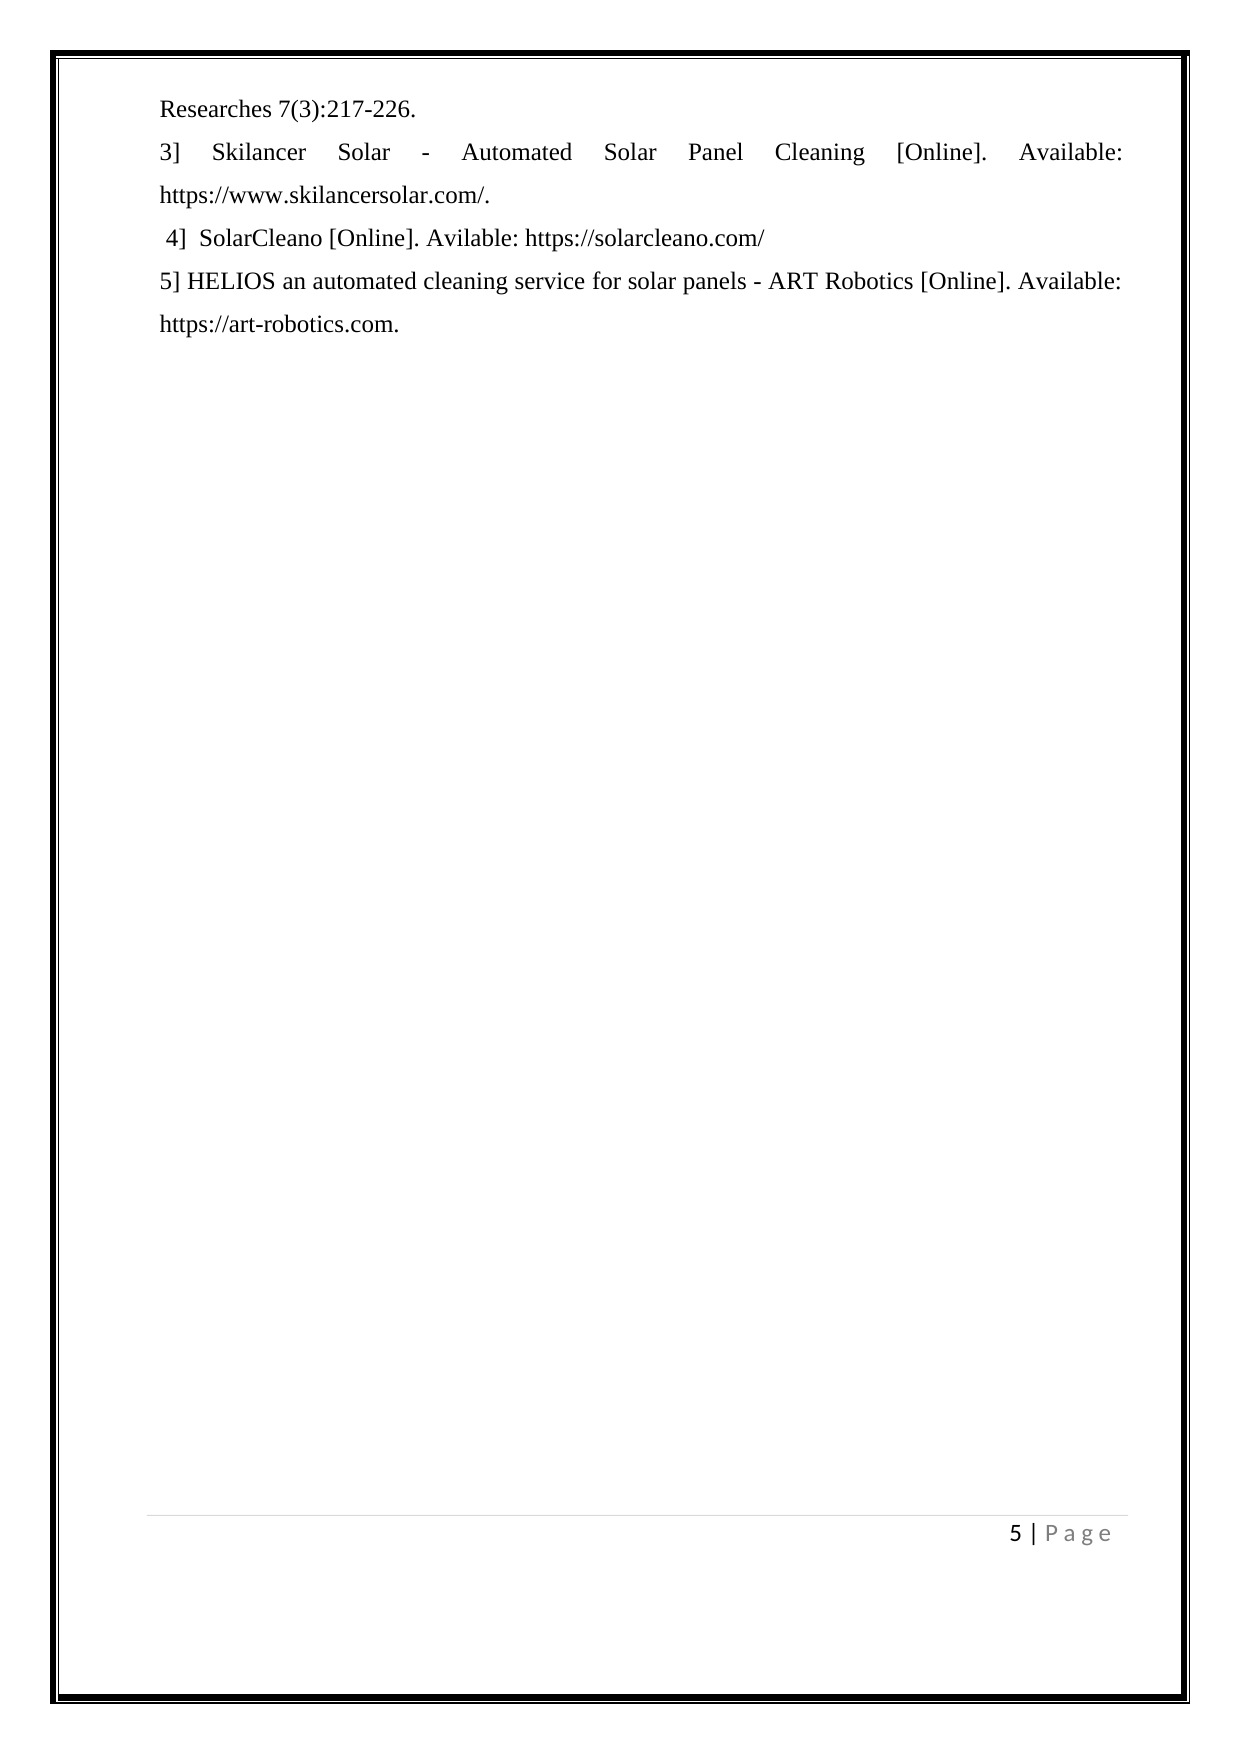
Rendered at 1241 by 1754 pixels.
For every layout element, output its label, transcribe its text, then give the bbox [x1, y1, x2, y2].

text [159, 94, 1123, 122]
text 3] Skilancer Solar - Automated Solar Panel Cleaning [Online]. Available: https://www.skilancersolar.com/. [159, 137, 1123, 209]
text 4] SolarCleano [Online]. Avilable: https://solarcleano.com/ [159, 223, 1123, 252]
text 5] HELIOS an automated cleaning service for solar panels - ART Robotics [Online]. Available: https://art-robotics.com. [159, 266, 1123, 338]
